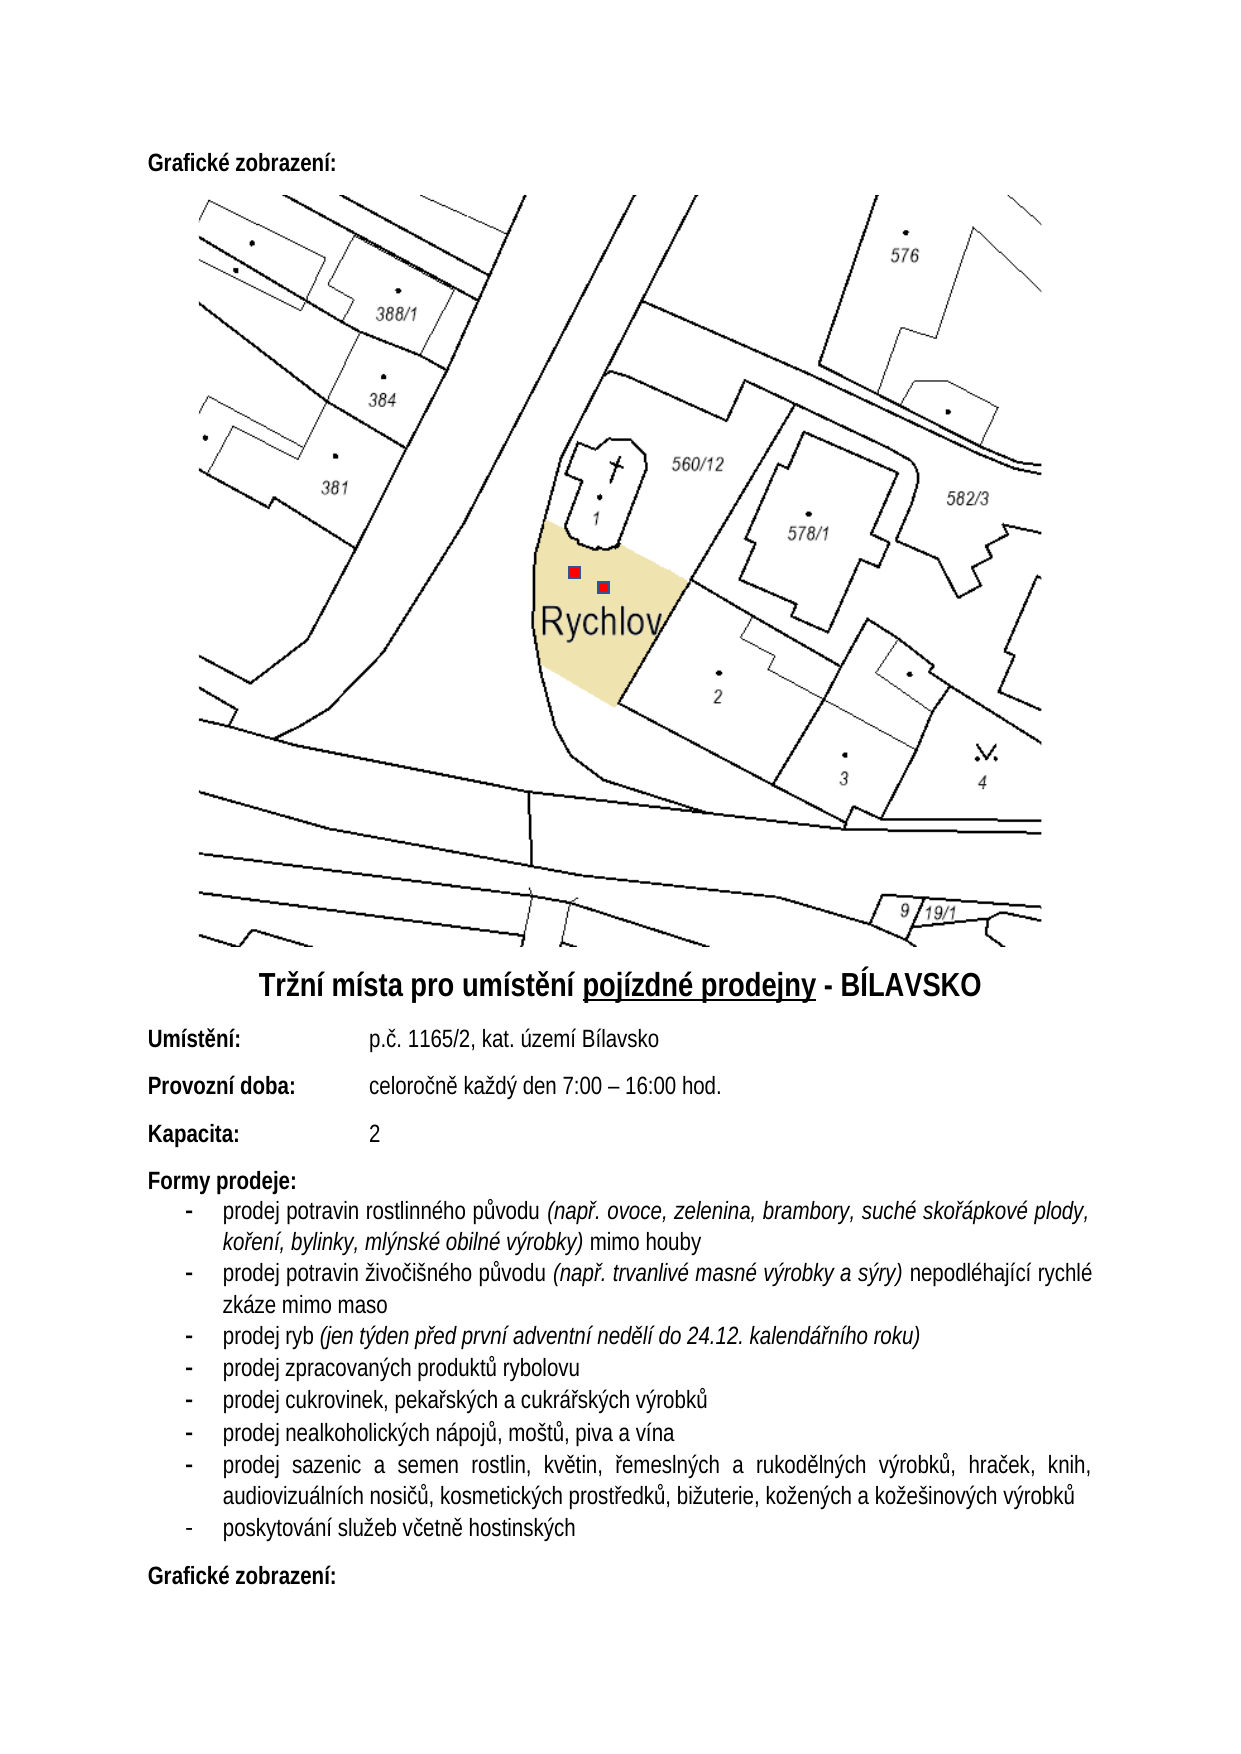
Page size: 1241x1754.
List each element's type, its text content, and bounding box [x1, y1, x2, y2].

text Kapacita: 2 [148, 1119, 1093, 1147]
list prodej nealkoholických nápojů, moštů, piva a vína [185, 1417, 1093, 1447]
list prodej potravin rostlinného původu (např. ovoce, zelenina, brambory, suché skořápkové plody, koření, bylinky, mlýnské obilné výrobky) mimo houby [185, 1195, 1093, 1256]
text Umístění: p.č. 1165/2, kat. území Bílavsko [148, 1023, 1093, 1052]
text Provozní doba: celoročně každý den 7:00 – 16:00 hod. [148, 1071, 1093, 1100]
text Tržní místa pro umístění pojízdné prodejny - BÍLAVSKO [148, 966, 1093, 1004]
list prodej sazenic a semen rostlin, květin, řemeslných a rukodělných výrobků, hraček, knih, audiovizuálních nosičů, kosmetických prostředků, bižuterie, kožených a kožešinových výrobků [185, 1449, 1093, 1510]
list prodej ryb (jen týden před první adventní nedělí do 24.12. kalendářního roku) [185, 1320, 1093, 1351]
list prodej zpracovaných produktů rybolovu [185, 1352, 1093, 1383]
list prodej cukrovinek, pekařských a cukrářských výrobků [185, 1384, 1093, 1415]
text Grafické zobrazení: [148, 148, 1093, 176]
list poskytování služeb včetně hostinských [185, 1512, 1093, 1542]
list prodej potravin živočišného původu (např. trvanlivé masné výrobky a sýry) nepodléhající rychlé zkáze mimo maso [185, 1257, 1093, 1318]
text Grafické zobrazení: [148, 1561, 1093, 1589]
text Formy prodeje: [148, 1166, 1093, 1195]
picture [198, 195, 1042, 947]
